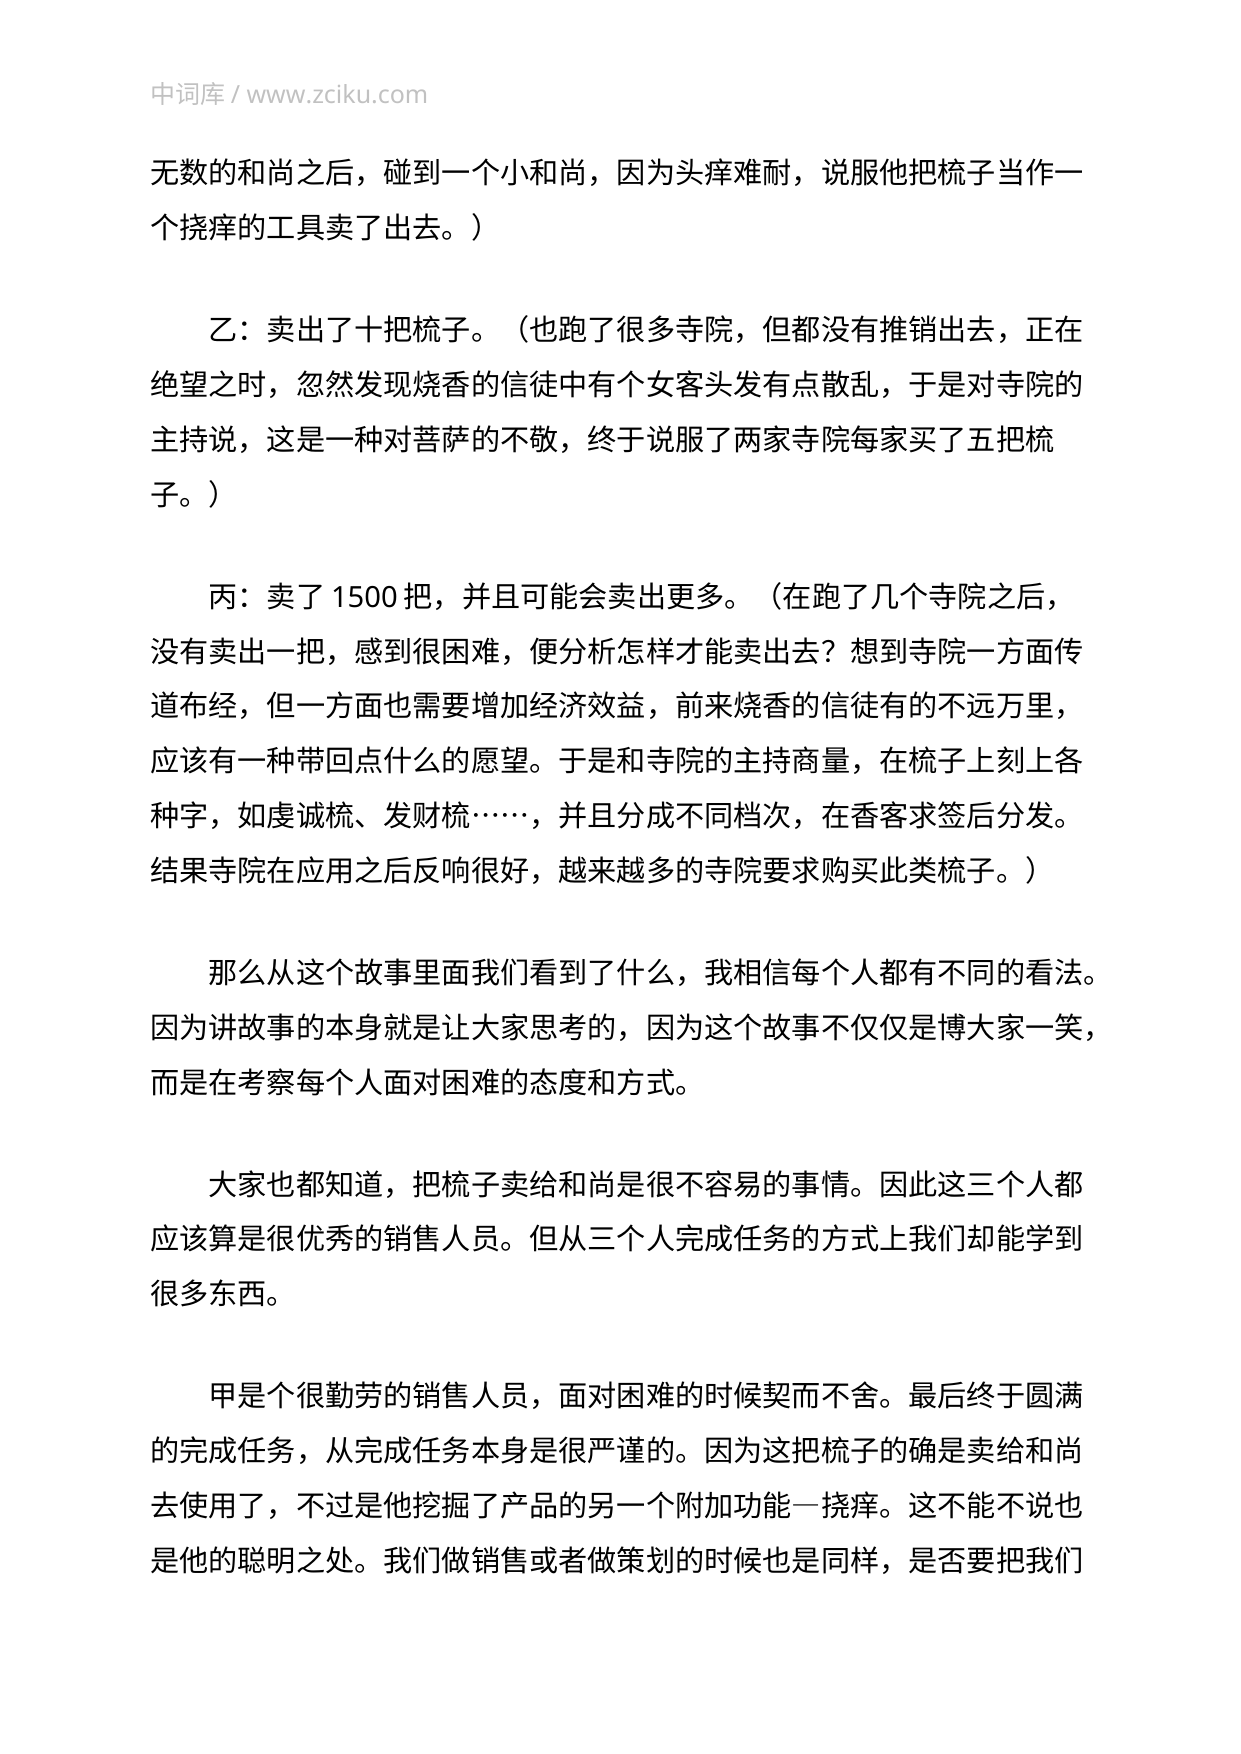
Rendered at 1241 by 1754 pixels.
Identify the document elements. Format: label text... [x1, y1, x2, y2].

text 丙：卖了1500把，并且可能会卖出更多。（在跑了几个寺院之后，没有卖出一把，感到很困难，便分析怎样才能卖出去？想到寺院一方面传道布经，但一方面也需要增加经济效益，前来烧香的信徒有的不远万里，应该有一种带回点什么的愿望。于是和寺院的主持商量，在梳子上刻上各种字，如虔诚梳、发财梳……，并且分成不同档次，在香客求签后分发。结果寺院在应用之后反响很好，越来越多的寺院要求购买此类梳子。） [150, 573, 1090, 890]
text 乙：卖出了十把梳子。（也跑了很多寺院，但都没有推销出去，正在绝望之时，忽然发现烧香的信徒中有个女客头发有点散乱，于是对寺院的主持说，这是一种对菩萨的不敬，终于说服了两家寺院每家买了五把梳子。） [150, 307, 1090, 514]
text 大家也都知道，把梳子卖给和尚是很不容易的事情。因此这三个人都应该算是很优秀的销售人员。但从三个人完成任务的方式上我们却能学到很多东西。 [150, 1161, 1090, 1313]
text 那么从这个故事里面我们看到了什么，我相信每个人都有不同的看法。因为讲故事的本身就是让大家思考的，因为这个故事不仅仅是博大家一笑，而是在考察每个人面对困难的态度和方式。 [150, 949, 1090, 1102]
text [150, 150, 1090, 247]
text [150, 1373, 1090, 1579]
